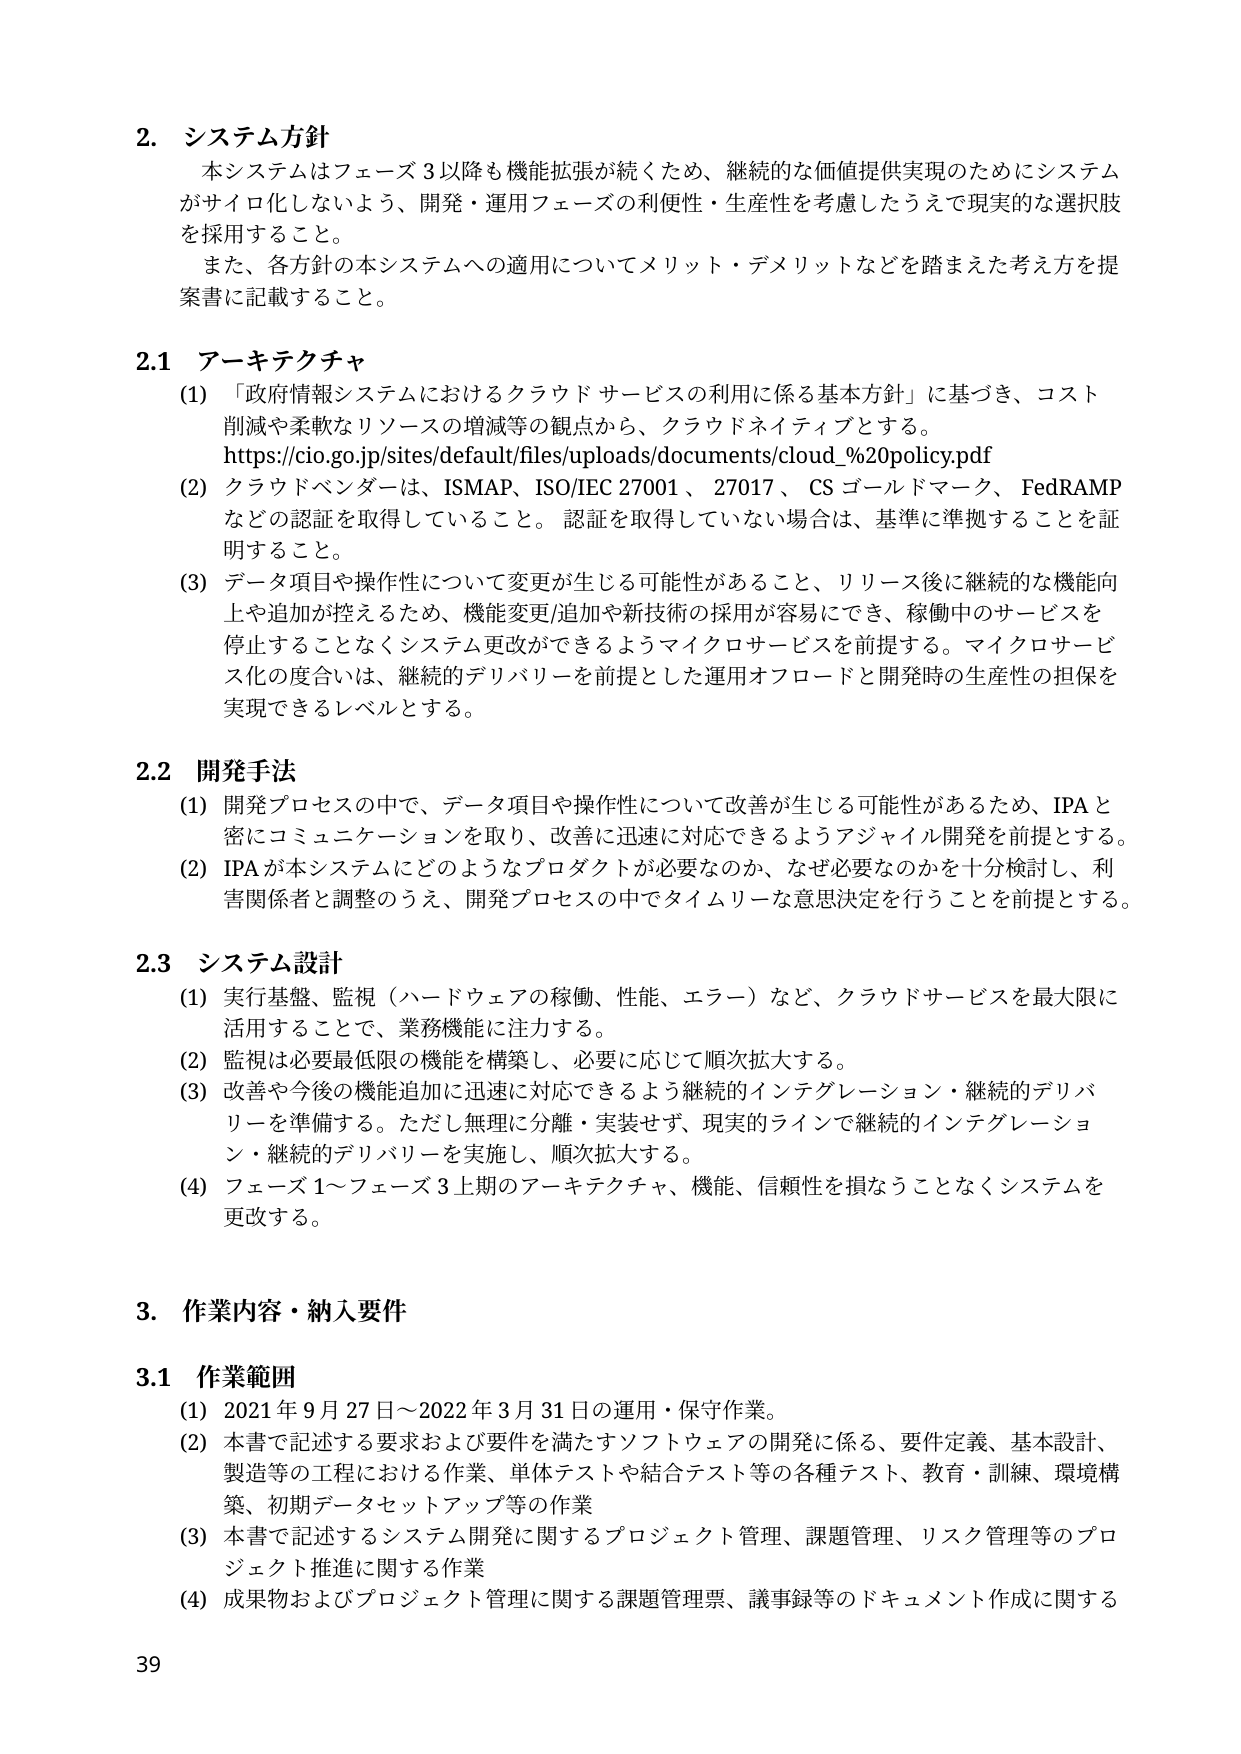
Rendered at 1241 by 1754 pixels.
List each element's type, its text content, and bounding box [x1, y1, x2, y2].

list 本書で記述する要求および要件を満たすソフトウェアの開発に係る、要件定義、基本設計、製造等の工程における作業、単体テストや結合テスト等の各種テスト、教育・訓練、環境構築、初期データセットアップ等の作業 [179, 1425, 1122, 1519]
list クラウドベンダーは、ISMAP、ISO/IEC 27001 、 27017 、 CS ゴールドマーク、 FedRAMPなどの認証を取得していること。 認証を取得していない場合は、基準に準拠することを証明すること。 [179, 470, 1122, 565]
list 「政府情報システムにおけるクラウド サービスの利用に係る基本方針」に基づき、コスト削減や柔軟なリソースの増減等の観点から、クラウドネイティブとする。 [179, 377, 1122, 440]
subtitle 3.1 作業範囲 [136, 1357, 1122, 1393]
subtitle 3. 作業内容・納入要件 [136, 1292, 1122, 1328]
list 実行基盤、監視（ハードウェアの稼働、性能、エラー）など、クラウドサービスを最大限に活用することで、業務機能に注力する。 [179, 980, 1122, 1043]
text https://cio.go.jp/sites/default/files/uploads/documents/cloud_%20policy.pdf [223, 440, 1122, 470]
subtitle 2.3 システム設計 [136, 944, 1122, 980]
subtitle 2.1 アーキテクチャ [136, 341, 1122, 377]
list 2021年9月27日～2022年3月31日の運用・保守作業。 [179, 1393, 1122, 1425]
text 本システムはフェーズ3以降も機能拡張が続くため、継続的な価値提供実現のためにシステムがサイロ化しないよう、開発・運用フェーズの利便性・生産性を考慮したうえで現実的な選択肢を採用すること。 [179, 154, 1122, 249]
list データ項目や操作性について変更が生じる可能性があること、リリース後に継続的な機能向上や追加が控えるため、機能変更/追加や新技術の採用が容易にでき、稼働中のサービスを停止することなくシステム更改ができるようマイクロサービスを前提する。マイクロサービス化の度合いは、継続的デリバリーを前提とした運用オフロードと開発時の生産性の担保を実現できるレベルとする。 [179, 565, 1122, 722]
list IPAが本システムにどのようなプロダクトが必要なのか、なぜ必要なのかを十分検討し、利害関係者と調整のうえ、開発プロセスの中でタイムリーな意思決定を行うことを前提とする。 [179, 851, 1122, 914]
subtitle 2. システム方針 [136, 118, 1122, 154]
list 監視は必要最低限の機能を構築し、必要に応じて順次拡大する。 [179, 1043, 1122, 1074]
list フェーズ1～フェーズ3上期のアーキテクチャ、機能、信頼性を損なうことなくシステムを更改する。 [179, 1169, 1122, 1232]
list 本書で記述するシステム開発に関するプロジェクト管理、課題管理、リスク管理等のプロジェクト推進に関する作業 [179, 1519, 1122, 1582]
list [179, 1582, 1122, 1614]
text また、各方針の本システムへの適用についてメリット・デメリットなどを踏まえた考え方を提案書に記載すること。 [179, 249, 1122, 312]
list 改善や今後の機能追加に迅速に対応できるよう継続的インテグレーション・継続的デリバリーを準備する。ただし無理に分離・実装せず、現実的ラインで継続的インテグレーション・継続的デリバリーを実施し、順次拡大する。 [179, 1074, 1122, 1169]
subtitle 2.2 開発手法 [136, 752, 1122, 788]
list 開発プロセスの中で、データ項目や操作性について改善が生じる可能性があるため、IPAと密にコミュニケーションを取り、改善に迅速に対応できるようアジャイル開発を前提とする。 [179, 788, 1122, 851]
